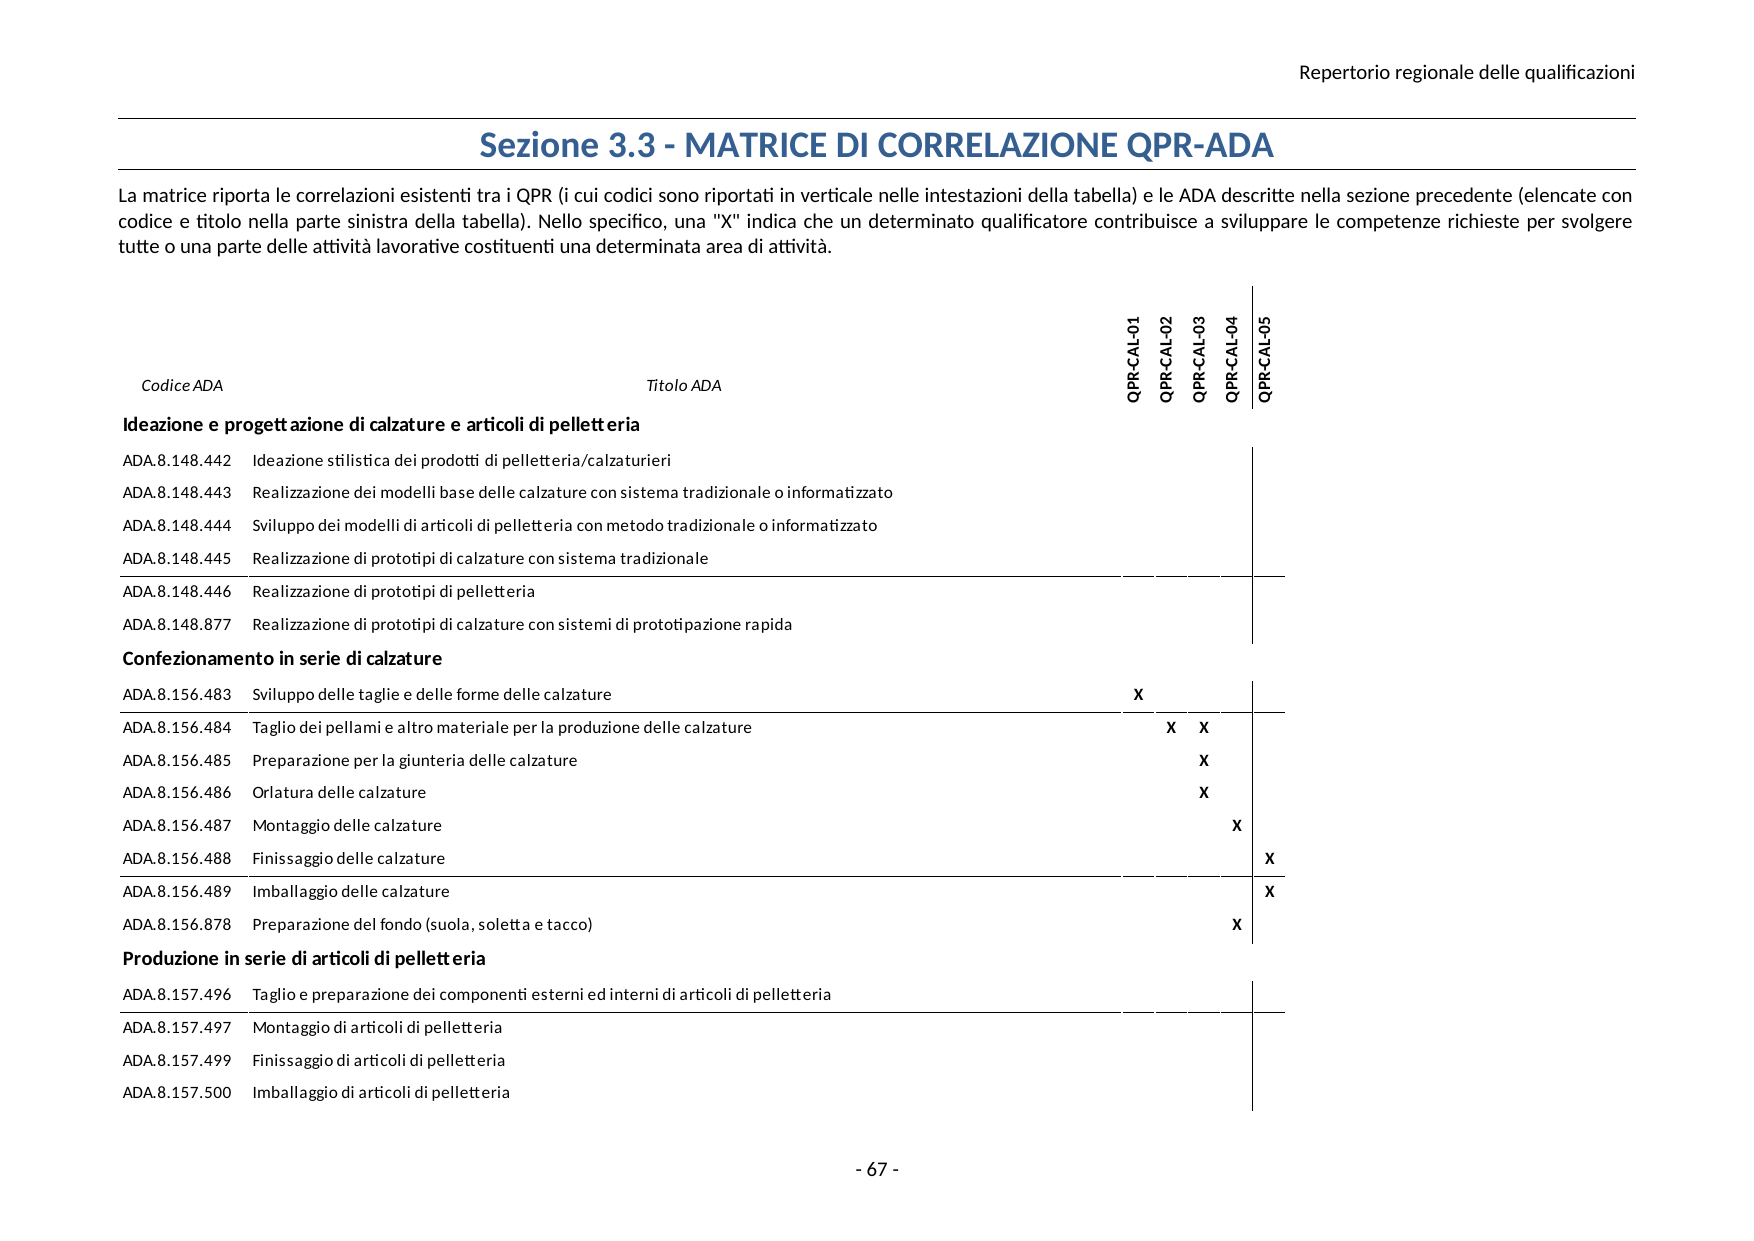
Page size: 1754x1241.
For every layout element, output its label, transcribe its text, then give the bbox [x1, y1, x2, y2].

text La matrice riporta le correlazioni esistenti tra i QPR (i cui codici sono riportati in verticale nelle intestazioni della tabella) e le ADA descritte nella sezione precedente (elencate con codice e titolo nella parte sinistra della tabella). Nello specifico, una "X" indica che un determinato qualificatore contribuisce a sviluppare le competenze richieste per svolgere tutte o una parte delle attività lavorative costituenti una determinata area di attività. [118, 183, 1636, 259]
text Sezione 3.3 - MATRICE DI CORRELAZIONE QPR-ADA [118, 119, 1636, 169]
